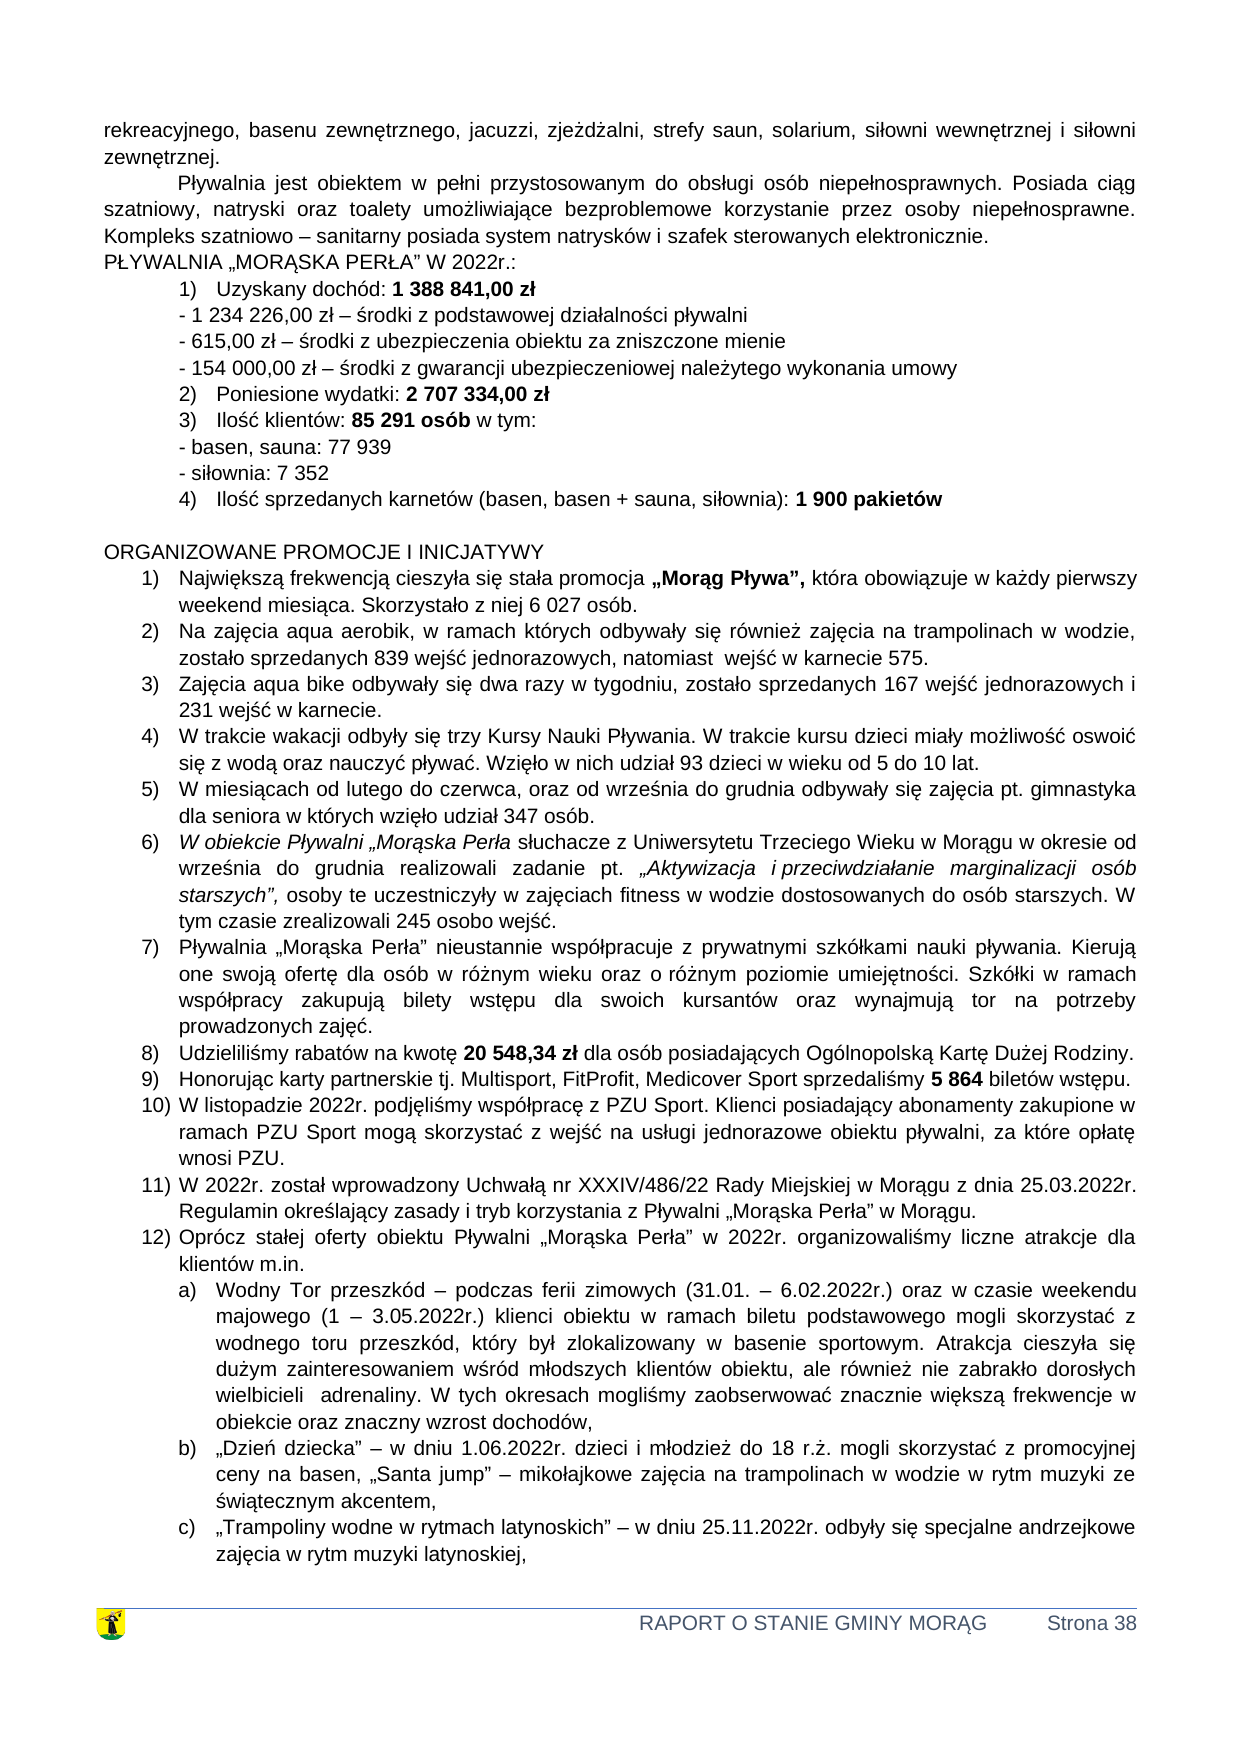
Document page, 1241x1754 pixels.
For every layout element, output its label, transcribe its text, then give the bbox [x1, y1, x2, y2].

text Pływalnia jest obiektem w pełni przystosowanym do obsługi osób niepełnosprawnych. Posiada ciąg szatniowy, natryski oraz toalety umożliwiające bezproblemowe korzystanie przez osoby niepełnosprawne. Kompleks szatniowo – sanitarny posiada system natrysków i szafek sterowanych elektronicznie. [103, 171, 1137, 248]
list Zajęcia aqua bike odbywały się dwa razy w tygodniu, zostało sprzedanych 167 wejść jednorazowych i 231 wejść w karnecie. [141, 672, 1137, 722]
list Uzyskany dochód: 1 388 841,00 zł [178, 276, 1137, 300]
list Wodny Tor przeszkód – podczas ferii zimowych (31.01. – 6.02.2022r.) oraz w czasie weekendu majowego (1 – 3.05.2022r.) klienci obiektu w ramach biletu podstawowego mogli skorzystać z wodnego toru przeszkód, który był zlokalizowany w basenie sportowym. Atrakcja cieszyła się dużym zainteresowaniem wśród młodszych klientów obiektu, ale również nie zabrakło dorosłych wielbicieli adrenaliny. W tych okresach mogliśmy zaobserwować znacznie większą frekwencje w obiekcie oraz znaczny wzrost dochodów, [178, 1278, 1137, 1433]
list Udzieliliśmy rabatów na kwotę 20 548,34 zł dla osób posiadających Ogólnopolską Kartę Dużej Rodziny. [141, 1041, 1137, 1064]
list - basen, sauna: 77 939 [178, 434, 1137, 458]
list W obiekcie Pływalni „Morąska Perła słuchacze z Uniwersytetu Trzeciego Wieku w Morągu w okresie od września do grudnia realizowali zadanie pt. „Aktywizacja i przeciwdziałanie marginalizacji osób starszych”, osoby te uczestniczyły w zajęciach fitness w wodzie dostosowanych do osób starszych. W tym czasie zrealizowali 245 osobo wejść. [141, 830, 1137, 933]
list W listopadzie 2022r. podjęliśmy współpracę z PZU Sport. Klienci posiadający abonamenty zakupione w ramach PZU Sport mogą skorzystać z wejść na usługi jednorazowe obiektu pływalni, za które opłatę wnosi PZU. [141, 1093, 1137, 1170]
list Oprócz stałej oferty obiektu Pływalni „Morąska Perła” w 2022r. organizowaliśmy liczne atrakcje dla klientów m.in. [141, 1225, 1137, 1275]
list Pływalnia „Morąska Perła” nieustannie współpracuje z prywatnymi szkółkami nauki pływania. Kierują one swoją ofertę dla osób w różnym wieku oraz o różnym poziomie umiejętności. Szkółki w ramach współpracy zakupują bilety wstępu dla swoich kursantów oraz wynajmują tor na potrzeby prowadzonych zajęć. [141, 935, 1137, 1038]
list „Trampoliny wodne w rytmach latynoskich” – w dniu 25.11.2022r. odbyły się specjalne andrzejkowe zajęcia w rytm muzyki latynoskiej, [178, 1515, 1137, 1565]
list W trakcie wakacji odbyły się trzy Kursy Nauki Pływania. W trakcie kursu dzieci miały możliwość oswoić się z wodą oraz nauczyć pływać. Wzięło w nich udział 93 dzieci w wieku od 5 do 10 lat. [141, 724, 1137, 775]
list W 2022r. został wprowadzony Uchwałą nr XXXIV/486/22 Rady Miejskiej w Morągu z dnia 25.03.2022r. Regulamin określający zasady i tryb korzystania z Pływalni „Morąska Perła” w Morągu. [141, 1172, 1137, 1223]
list Honorując karty partnerskie tj. Multisport, FitProfit, Medicover Sport sprzedaliśmy 5 864 biletów wstępu. [141, 1067, 1137, 1091]
list - siłownia: 7 352 [178, 461, 1137, 485]
text ORGANIZOWANE PROMOCJE I INICJATYWY [103, 540, 1137, 564]
list Największą frekwencją cieszyła się stała promocja „Morąg Pływa”, która obowiązuje w każdy pierwszy weekend miesiąca. Skorzystało z niej 6 027 osób. [141, 566, 1137, 617]
list - 1 234 226,00 zł – środki z podstawowej działalności pływalni [178, 303, 1137, 327]
list W miesiącach od lutego do czerwca, oraz od września do grudnia odbywały się zajęcia pt. gimnastyka dla seniora w których wzięło udział 347 osób. [141, 777, 1137, 827]
list Ilość klientów: 85 291 osób w tym: [178, 408, 1137, 432]
list Na zajęcia aqua aerobik, w ramach których odbywały się również zajęcia na trampolinach w wodzie, zostało sprzedanych 839 wejść jednorazowych, natomiast wejść w karnecie 575. [141, 619, 1137, 669]
text PŁYWALNIA „MORĄSKA PERŁA” W 2022r.: [103, 250, 1137, 274]
list Ilość sprzedanych karnetów (basen, basen + sauna, siłownia): 1 900 pakietów [178, 487, 1137, 511]
list Poniesione wydatki: 2 707 334,00 zł [178, 382, 1137, 406]
list - 615,00 zł – środki z ubezpieczenia obiektu za zniszczone mienie [178, 329, 1137, 353]
list - 154 000,00 zł – środki z gwarancji ubezpieczeniowej należytego wykonania umowy [178, 355, 1137, 379]
picture [96, 1608, 126, 1640]
list „Dzień dziecka” – w dniu 1.06.2022r. dzieci i młodzież do 18 r.ż. mogli skorzystać z promocyjnej ceny na basen, „Santa jump” – mikołajkowe zajęcia na trampolinach w wodzie w rytm muzyki ze świątecznym akcentem, [178, 1436, 1137, 1513]
